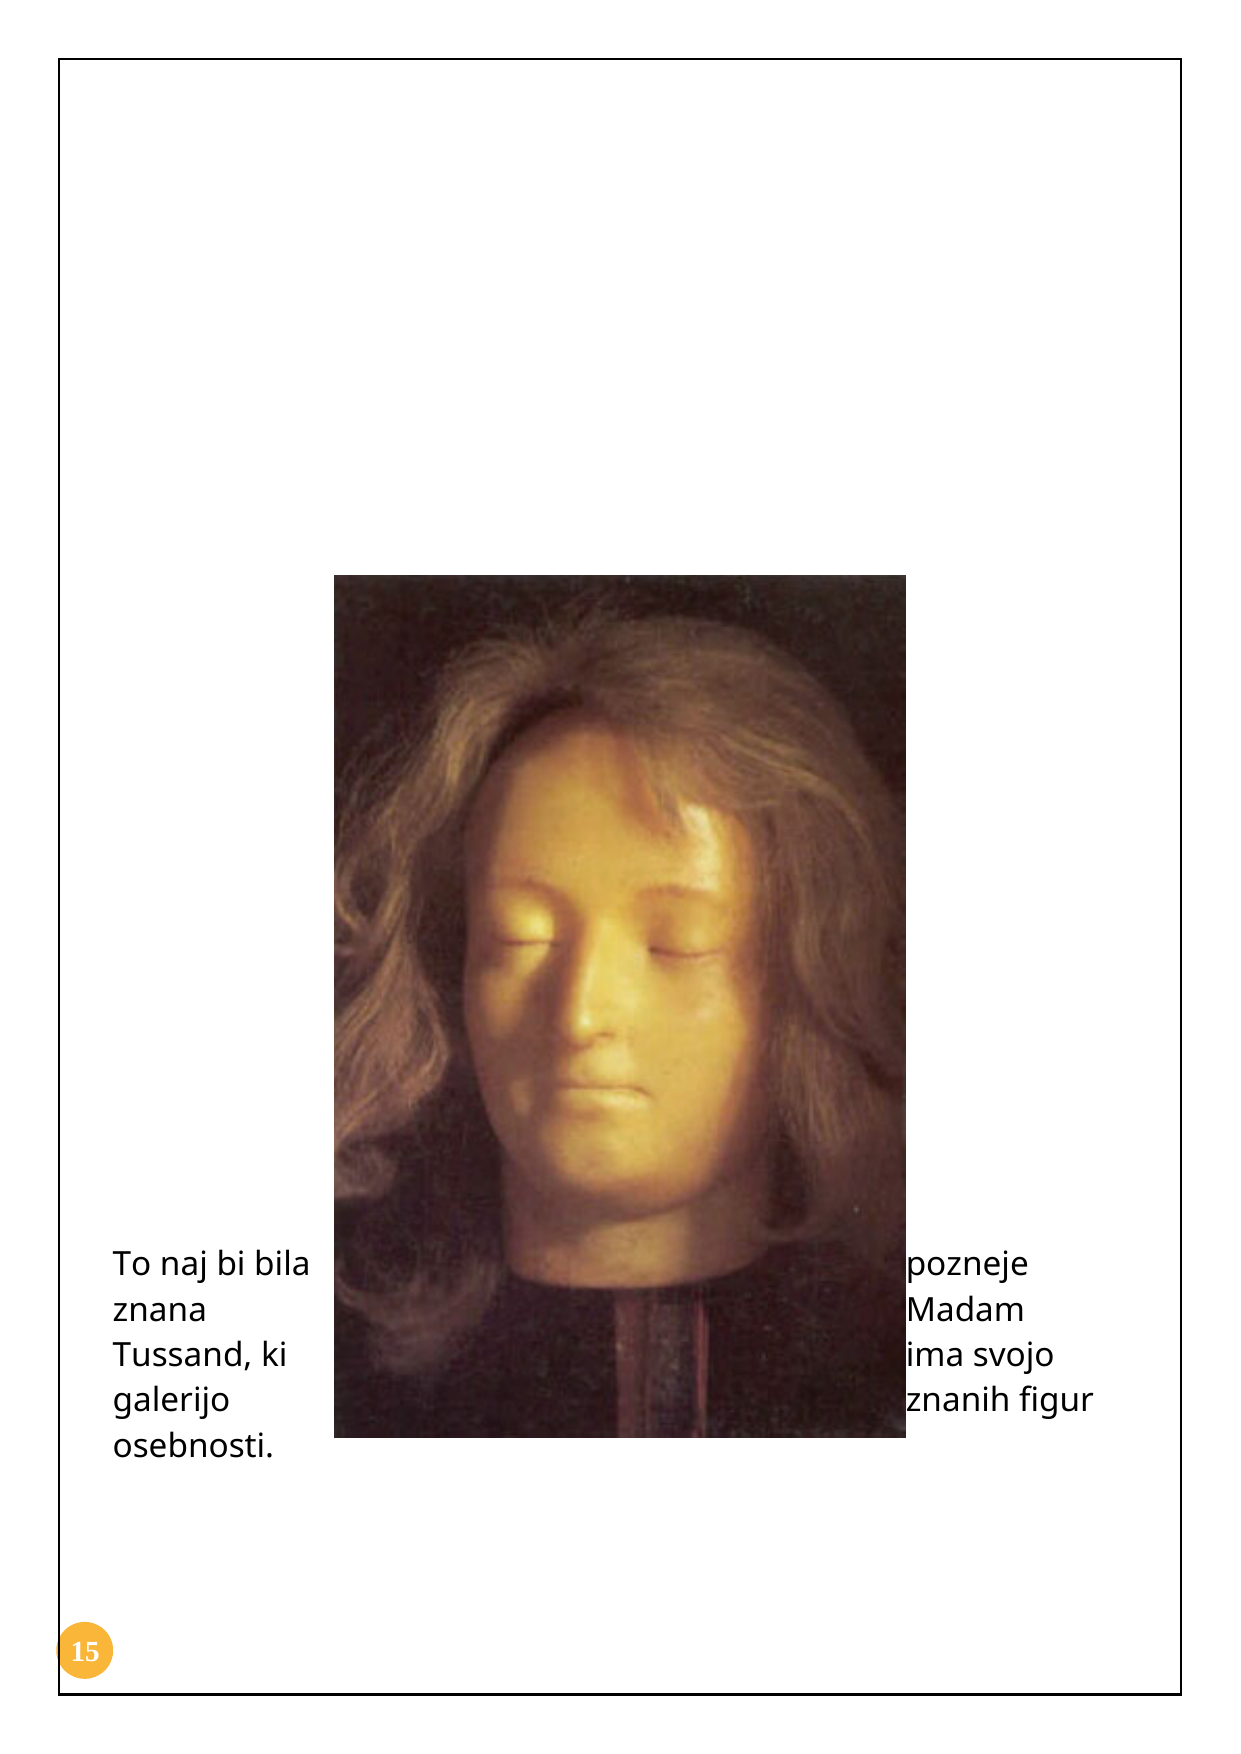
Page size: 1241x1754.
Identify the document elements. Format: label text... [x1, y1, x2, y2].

text To naj bi bila pozneje znana Madam Tussand, ki ima svojo galerijo znanih figur osebnosti. [112, 1240, 1128, 1467]
picture [334, 575, 906, 1438]
